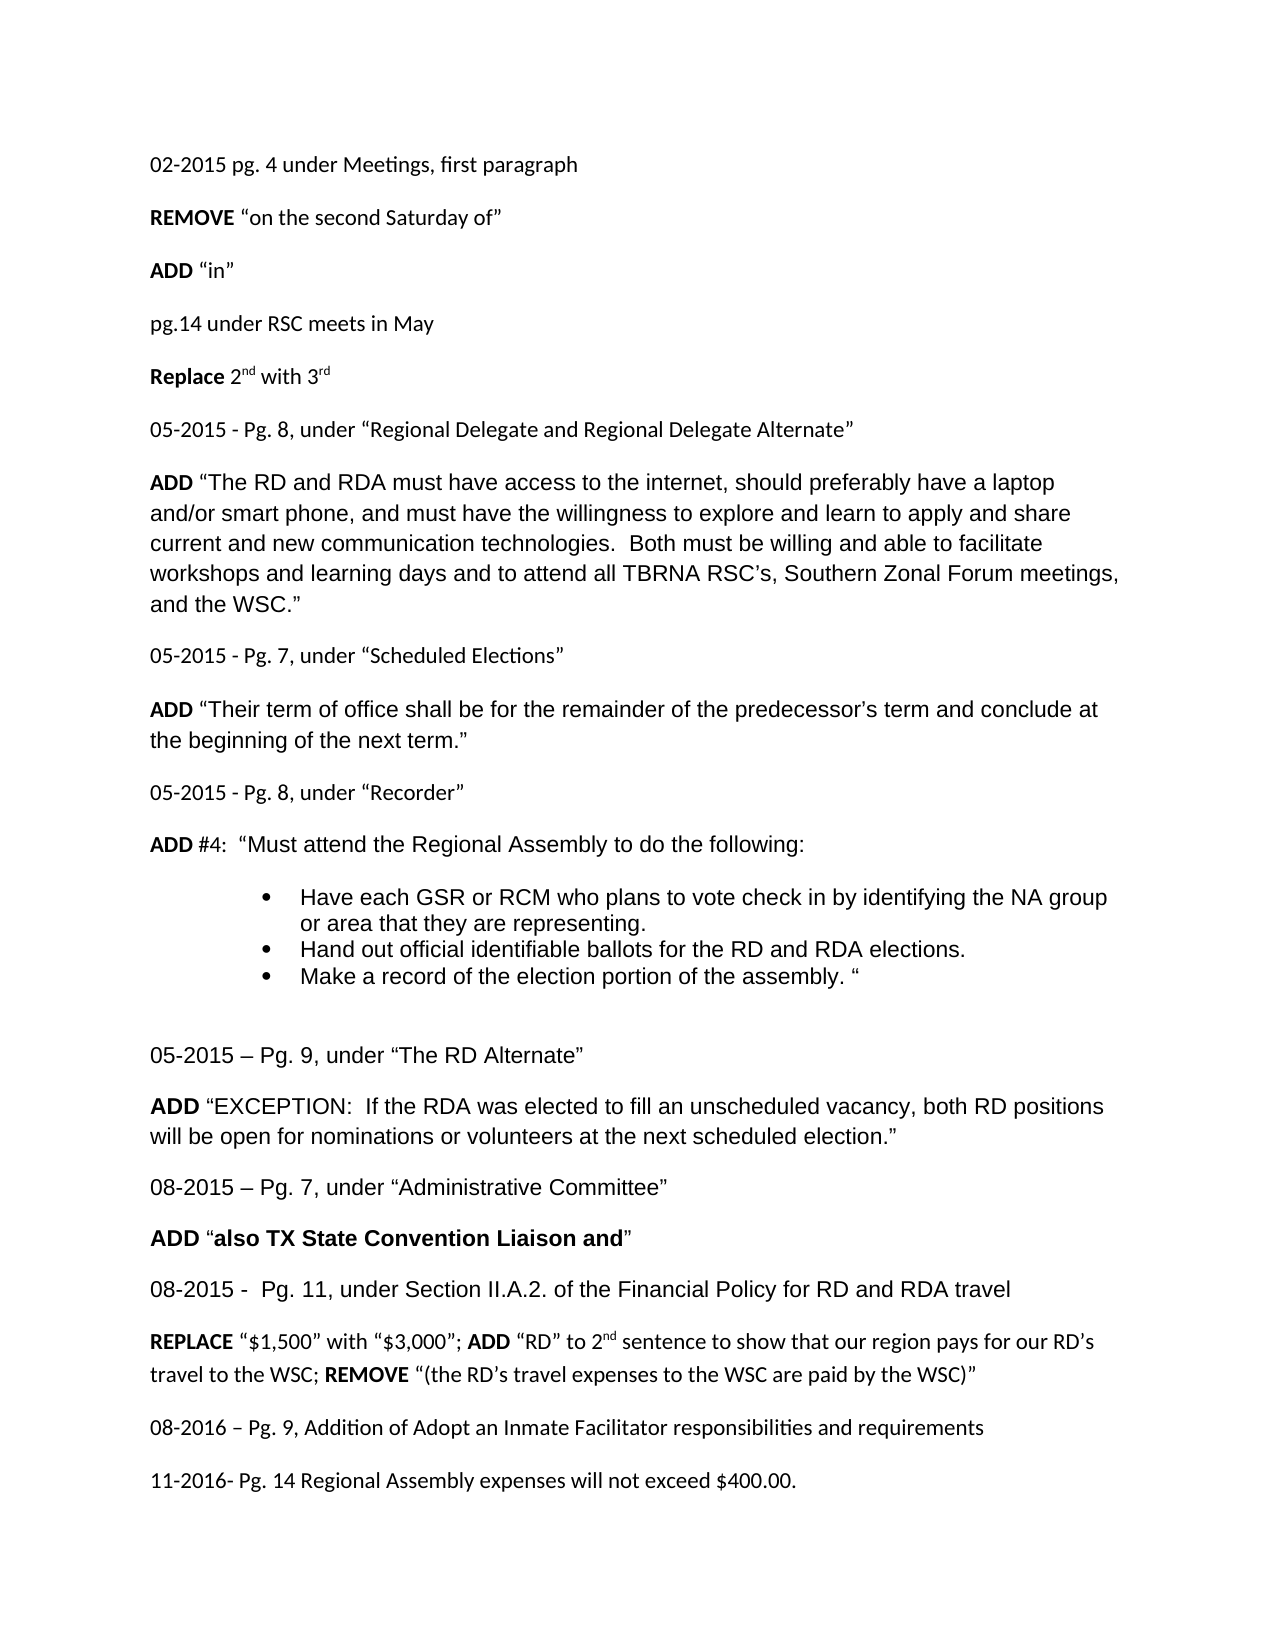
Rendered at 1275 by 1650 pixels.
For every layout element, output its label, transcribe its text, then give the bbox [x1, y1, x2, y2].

list Have each GSR or RCM who plans to vote check in by identifying the NA group or area that they are representing. [262, 884, 1125, 936]
text 08-2015 - Pg. 11, under Section II.A.2. of the Financial Policy for RD and RDA travel [150, 1276, 1125, 1303]
text 05-2015 - Pg. 8, under “Regional Delegate and Regional Delegate Alternate” [150, 415, 1125, 443]
text 08-2015 – Pg. 7, under “Administrative Committee” [150, 1174, 1125, 1201]
text 05-2015 - Pg. 7, under “Scheduled Elections” [150, 642, 1125, 670]
text REPLACE “$1,500” with “$3,000”; ADD “RD” to 2nd sentence to show that our region pays for our RD’s travel to the WSC; REMOVE “(the RD’s travel expenses to the WSC are paid by the WSC)” [150, 1327, 1125, 1388]
text ADD “The RD and RDA must have access to the internet, should preferably have a laptop and/or smart phone, and must have the willingness to explore and learn to apply and share current and new communication technologies. Both must be willing and able to facilitate workshops and learning days and to attend all TBRNA RSC’s, Southern Zonal Forum meetings, and the WSC.” [150, 468, 1125, 617]
text REMOVE “on the second Saturday of” [150, 203, 1125, 231]
list Hand out official identifiable ballots for the RD and RDA elections. [262, 936, 1125, 963]
text 08-2016 – Pg. 9, Addition of Adopt an Inmate Facilitator responsibilities and requirements [150, 1413, 1125, 1441]
text 02-2015 pg. 4 under Meetings, first paragraph [150, 150, 1125, 178]
text pg.14 under RSC meets in May [150, 309, 1125, 337]
text ADD “Their term of office shall be for the remainder of the predecessor’s term and conclude at the beginning of the next term.” [150, 695, 1125, 753]
text Replace 2nd with 3rd [150, 362, 1125, 390]
text ADD “also TX State Convention Liaison and” [150, 1225, 1125, 1252]
text 05-2015 – Pg. 9, under “The RD Alternate” [150, 1042, 1125, 1068]
text ADD “EXCEPTION: If the RDA was elected to fill an unscheduled vacancy, both RD positions will be open for nominations or volunteers at the next scheduled election.” [150, 1093, 1125, 1150]
text ADD “in” [150, 256, 1125, 284]
text 05-2015 - Pg. 8, under “Recorder” [150, 778, 1125, 806]
text 11-2016- Pg. 14 Regional Assembly expenses will not exceed $400.00. [150, 1466, 1125, 1494]
text ADD #4: “Must attend the Regional Assembly to do the following: [150, 831, 1125, 859]
list Make a record of the election portion of the assembly. “ [262, 963, 1125, 989]
